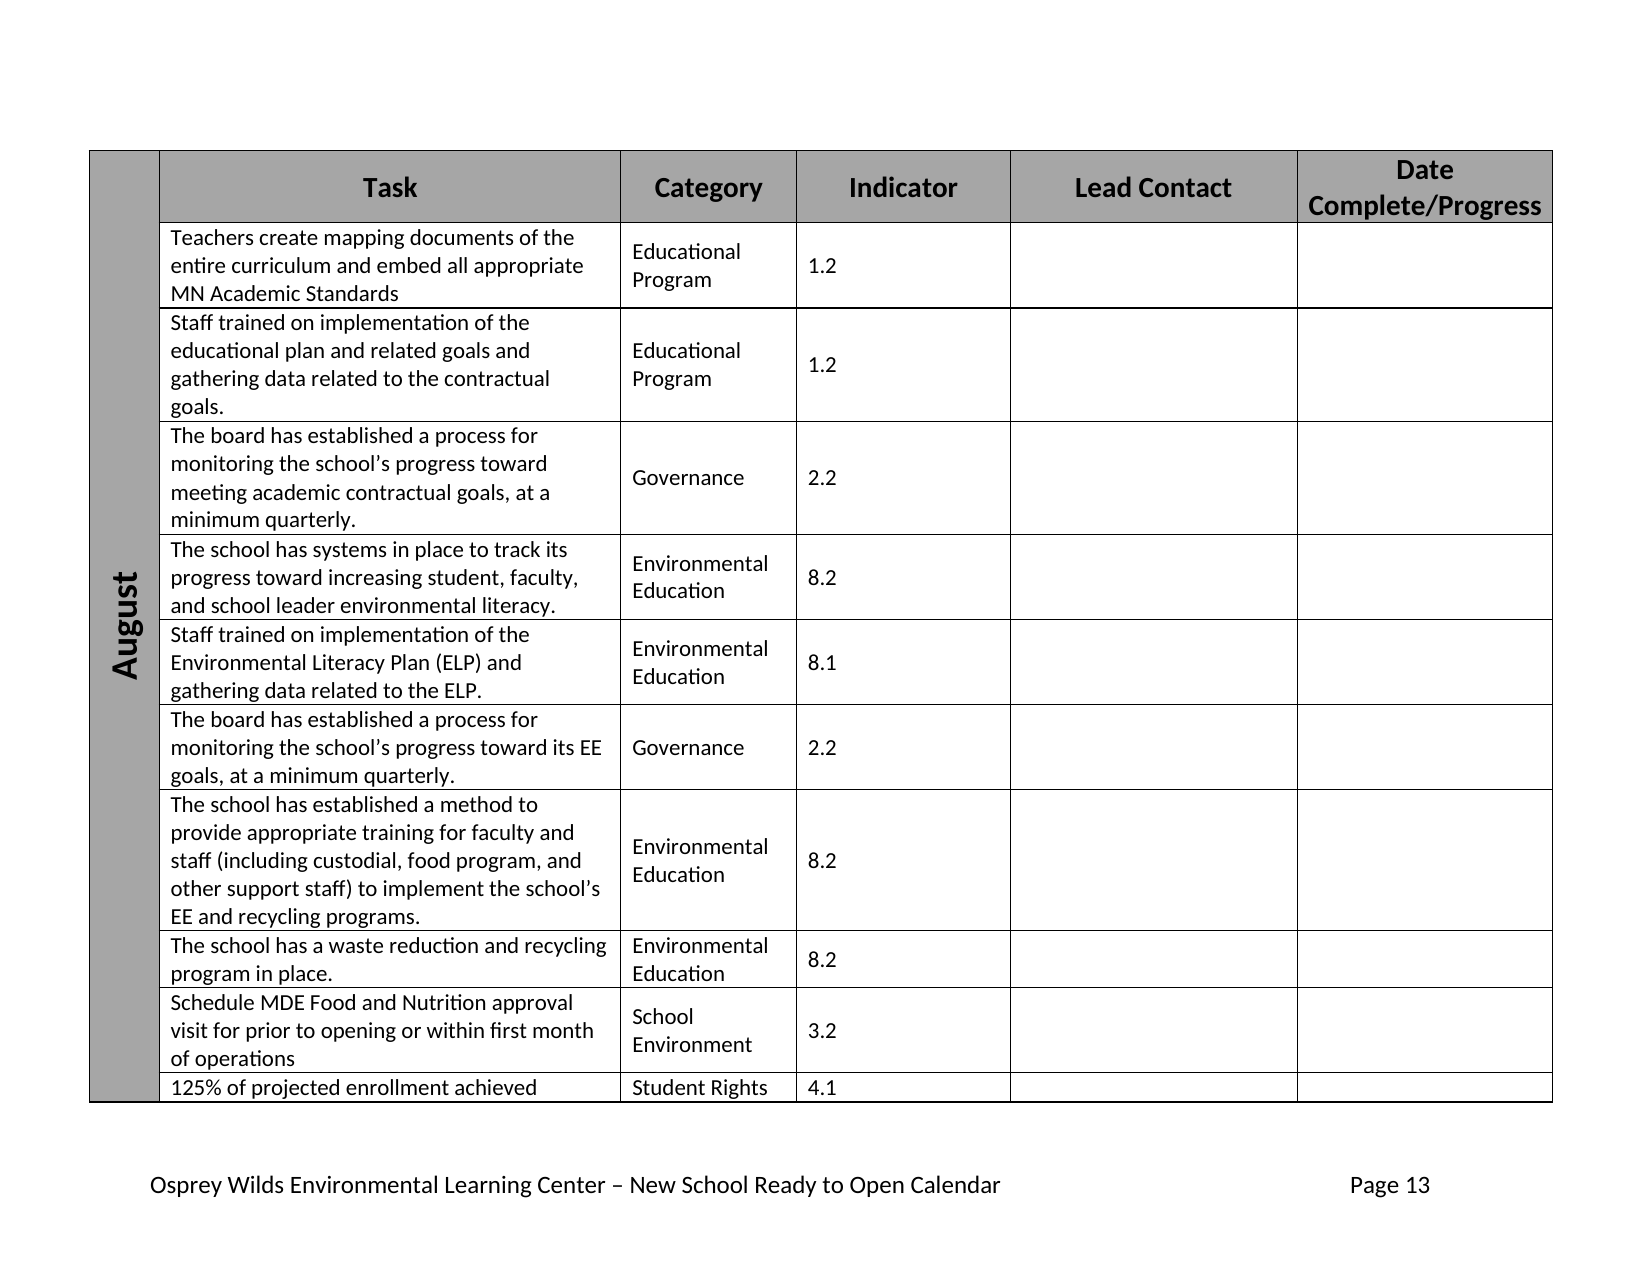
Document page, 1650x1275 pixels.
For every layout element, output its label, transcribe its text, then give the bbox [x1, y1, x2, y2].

table_cell Teachers create mapping documents of the entire curriculum and embed all appropriate MN Academic Standards [160, 223, 620, 307]
table_header Date Complete/Progress [1298, 151, 1552, 222]
table_cell Educational Program [621, 309, 796, 421]
table_cell Educational Program [621, 223, 796, 307]
table_cell [1011, 422, 1297, 534]
table_header Category [621, 151, 796, 222]
table_cell Staff trained on implementation of the educational plan and related goals and gathering data related to the contractual goals. [160, 309, 620, 421]
table_cell 8.2 [797, 931, 1010, 987]
table_cell [1298, 931, 1552, 987]
table_header Task [160, 151, 620, 222]
table_cell [1011, 790, 1297, 930]
table_cell 3.2 [797, 988, 1010, 1072]
table_cell The board has established a process for monitoring the school’s progress toward its EE goals, at a minimum quarterly. [160, 705, 620, 789]
table_header Lead Contact [1011, 151, 1297, 222]
table_cell The school has a waste reduction and recycling program in place. [160, 931, 620, 987]
table_cell [1298, 1073, 1552, 1101]
table_cell 125% of projected enrollment achieved [160, 1073, 620, 1101]
table_header August [90, 151, 159, 1101]
table_cell [1298, 535, 1552, 619]
table_cell [1011, 988, 1297, 1072]
table_cell [1298, 705, 1552, 789]
table_cell [1298, 988, 1552, 1072]
table_cell Environmental Education [621, 620, 796, 704]
table_cell Environmental Education [621, 535, 796, 619]
table_cell [1011, 705, 1297, 789]
table_cell [1011, 1073, 1297, 1101]
table_cell The school has established a method to provide appropriate training for faculty and staff (including custodial, food program, and other support staff) to implement the school’s EE and recycling programs. [160, 790, 620, 930]
table_cell The school has systems in place to track its progress toward increasing student, faculty, and school leader environmental literacy. [160, 535, 620, 619]
table_cell Environmental Education [621, 931, 796, 987]
table_cell [1298, 309, 1552, 421]
table_cell [1298, 620, 1552, 704]
table_header Indicator [797, 151, 1010, 222]
table_cell The board has established a process for monitoring the school’s progress toward meeting academic contractual goals, at a minimum quarterly. [160, 422, 620, 534]
table_cell [1298, 223, 1552, 307]
table_cell [1011, 931, 1297, 987]
table_cell 8.2 [797, 790, 1010, 930]
table_cell Schedule MDE Food and Nutrition approval visit for prior to opening or within first month of operations [160, 988, 620, 1072]
table_cell 8.1 [797, 620, 1010, 704]
table_cell [1011, 223, 1297, 307]
table_cell [1298, 790, 1552, 930]
table_cell [1011, 620, 1297, 704]
table_cell 1.2 [797, 309, 1010, 421]
table_cell Environmental Education [621, 790, 796, 930]
table_cell 2.2 [797, 422, 1010, 534]
table_cell 8.2 [797, 535, 1010, 619]
table_cell Governance [621, 705, 796, 789]
table_cell School Environment [621, 988, 796, 1072]
table_cell 2.2 [797, 705, 1010, 789]
table_cell Governance [621, 422, 796, 534]
table_cell [1298, 422, 1552, 534]
table_cell Student Rights [621, 1073, 796, 1101]
table_cell 4.1 [797, 1073, 1010, 1101]
table_cell Staff trained on implementation of the Environmental Literacy Plan (ELP) and gathering data related to the ELP. [160, 620, 620, 704]
table_cell [1011, 309, 1297, 421]
table_cell [1011, 535, 1297, 619]
table_cell 1.2 [797, 223, 1010, 307]
